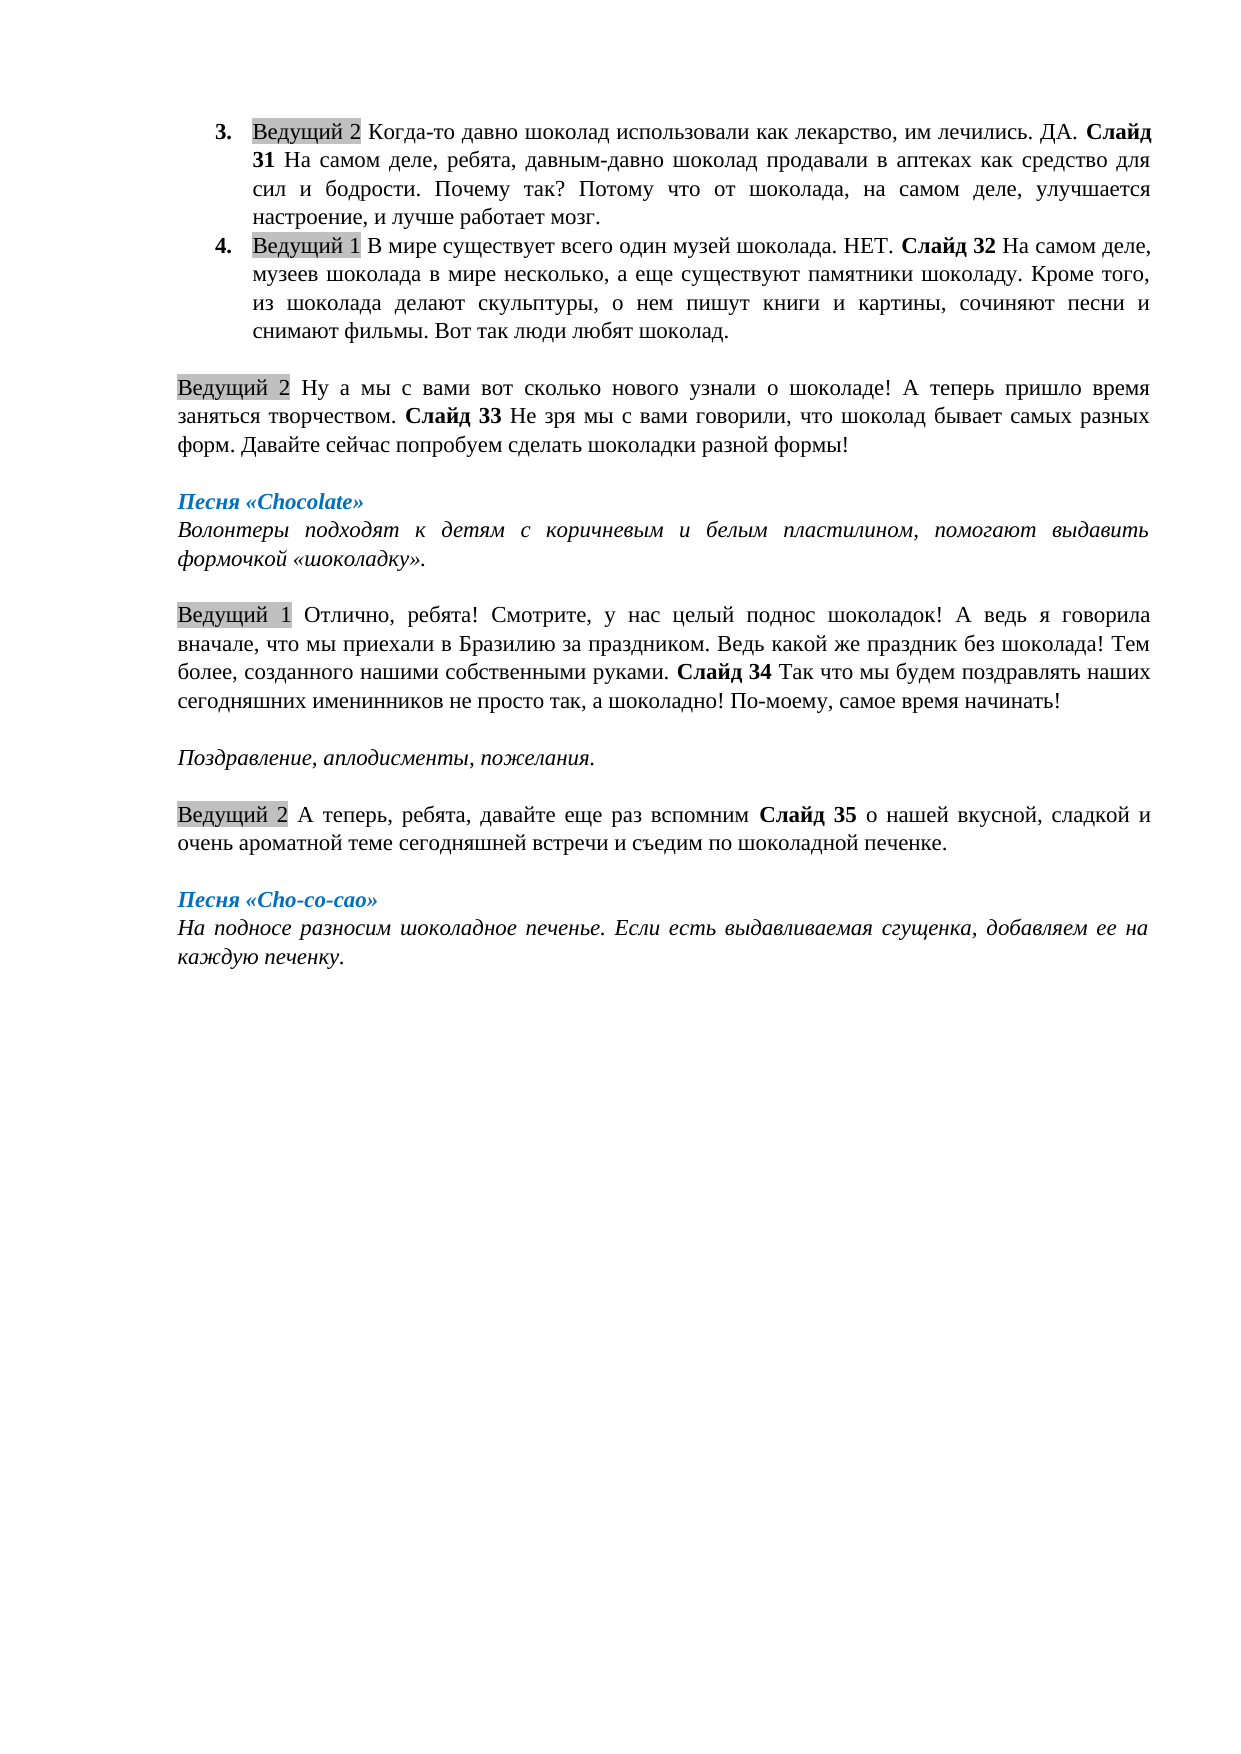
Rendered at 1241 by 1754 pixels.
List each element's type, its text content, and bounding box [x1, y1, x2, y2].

text Волонтеры подходят к детям с коричневым и белым пластилином, помогают выдавить формочкой «шоколадку». [177, 516, 1152, 571]
text Ведущий 2 А теперь, ребята, давайте еще раз вспомним Слайд 35 о нашей вкусной, сладкой и очень ароматной теме сегодняшней встречи и съедим по шоколадной печенке. [177, 801, 1152, 855]
text Поздравление, аплодисменты, пожелания. [177, 744, 1152, 770]
list Ведущий 2 Когда-то давно шоколад использовали как лекарство, им лечились. ДА. Слайд 31 На самом деле, ребята, давным-давно шоколад продавали в аптеках как средство для сил и бодрости. Почему так? Потому что от шоколада, на самом деле, улучшается настроение, и лучше работает мозг. [215, 118, 1152, 230]
list Ведущий 1 В мире существует всего один музей шоколада. НЕТ. Слайд 32 На самом деле, музеев шоколада в мире несколько, а еще существуют памятники шоколаду. Кроме того, из шоколада делают скульптуры, о нем пишут книги и картины, сочиняют песни и снимают фильмы. Вот так люди любят шоколад. [215, 232, 1152, 343]
text Песня «Cho-co-cao» [177, 886, 1152, 912]
text Песня «Chocolate» [177, 488, 1152, 514]
text Ведущий 1 Отлично, ребята! Смотрите, у нас целый поднос шоколадок! А ведь я говорила вначале, что мы приехали в Бразилию за праздником. Ведь какой же праздник без шоколада! Тем более, созданного нашими собственными руками. Слайд 34 Так что мы будем поздравлять наших сегодняшних именинников не просто так, а шоколадно! По-моему, самое время начинать! [177, 602, 1152, 713]
text На подносе разносим шоколадное печенье. Если есть выдавливаемая сгущенка, добавляем ее на каждую печенку. [177, 914, 1152, 969]
text Ведущий 2 Ну а мы с вами вот сколько нового узнали о шоколаде! А теперь пришло время заняться творчеством. Слайд 33 Не зря мы с вами говорили, что шоколад бывает самых разных форм. Давайте сейчас попробуем сделать шоколадки разной формы! [177, 374, 1152, 457]
